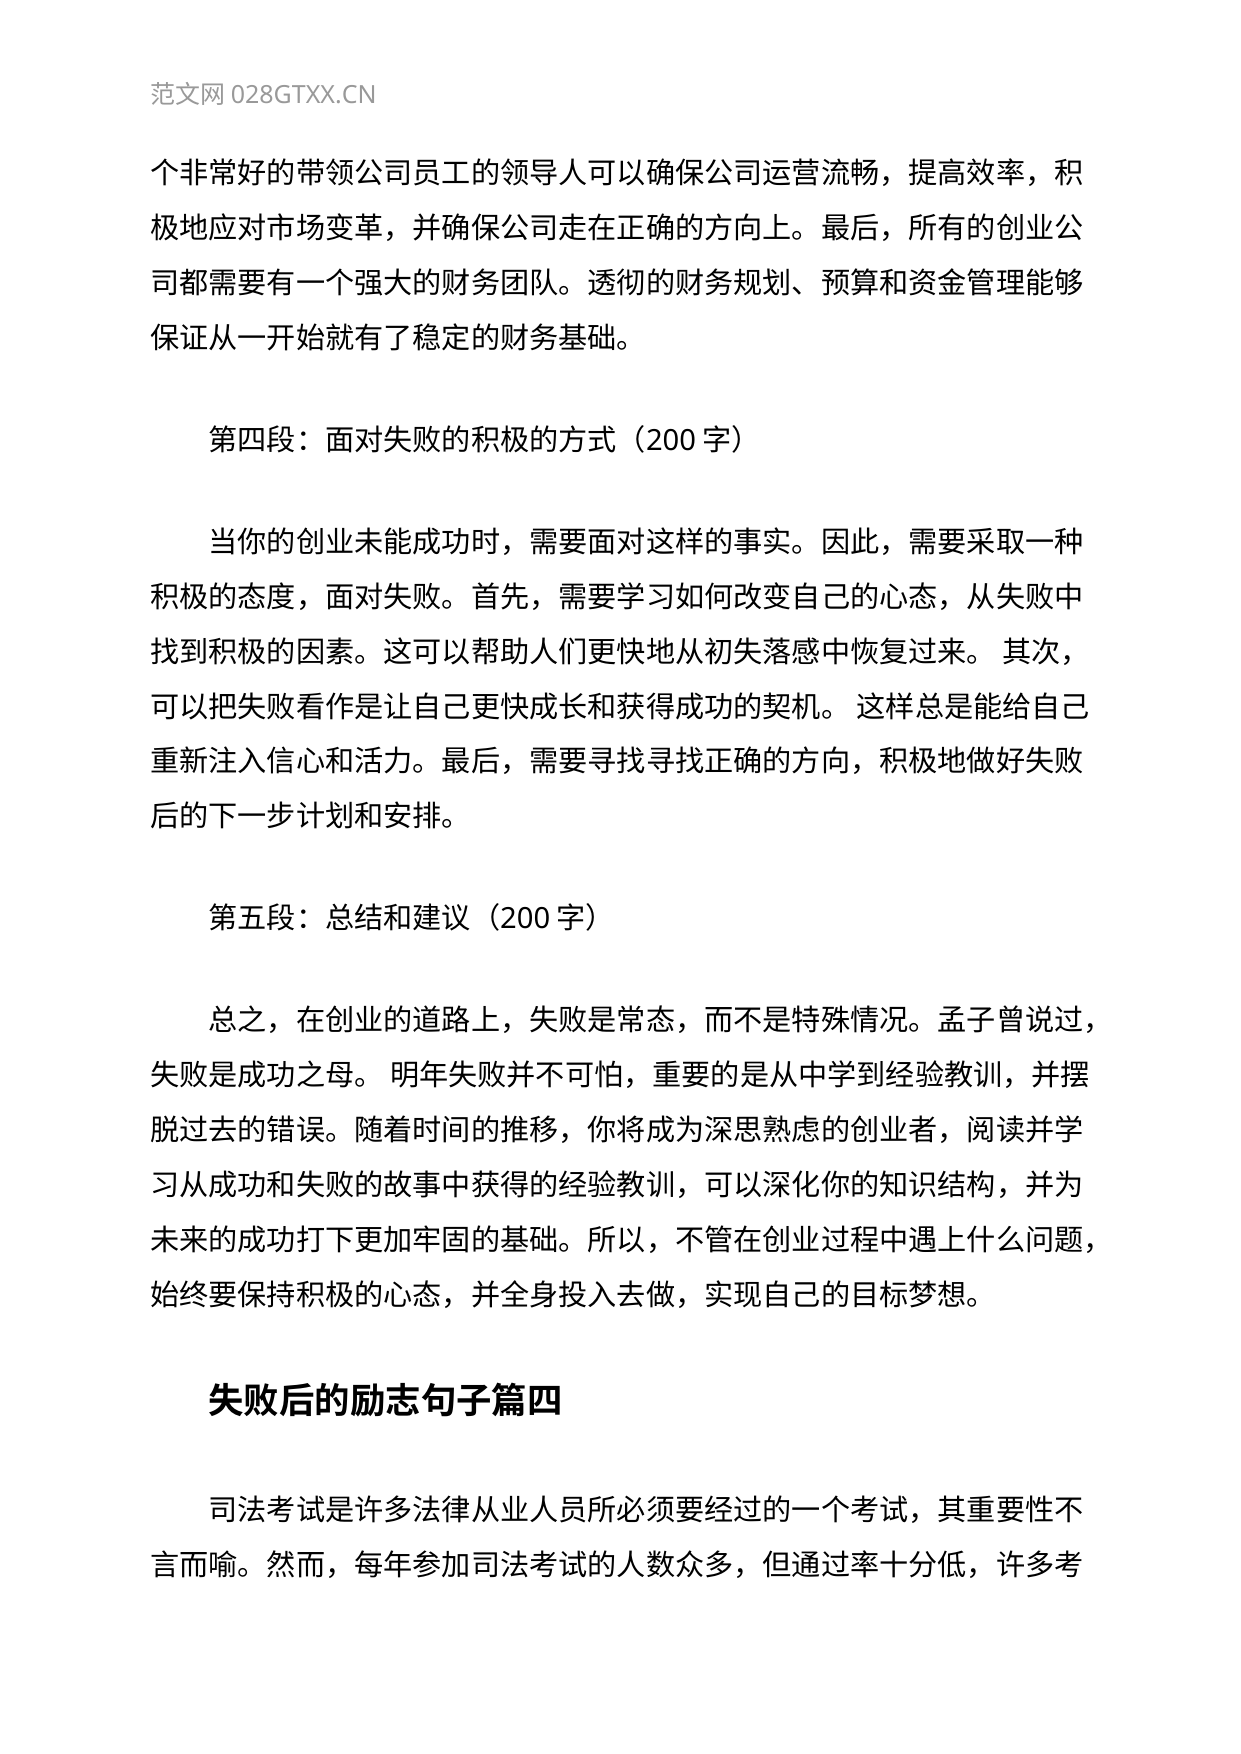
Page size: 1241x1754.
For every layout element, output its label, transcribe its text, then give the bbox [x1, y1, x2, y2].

text 失败后的励志句子篇四 [150, 1373, 1090, 1424]
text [150, 1486, 1090, 1583]
text 第五段：总结和建议（200字） [150, 895, 1090, 937]
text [150, 150, 1090, 357]
text 第四段：面对失败的积极的方式（200字） [150, 416, 1090, 459]
text 当你的创业未能成功时，需要面对这样的事实。因此，需要采取一种积极的态度，面对失败。首先，需要学习如何改变自己的心态，从失败中找到积极的因素。这可以帮助人们更快地从初失落感中恢复过来。 其次，可以把失败看作是让自己更快成长和获得成功的契机。 这样总是能给自己重新注入信心和活力。最后，需要寻找寻找正确的方向，积极地做好失败后的下一步计划和安排。 [150, 518, 1090, 835]
text 总之，在创业的道路上，失败是常态，而不是特殊情况。孟子曾说过，失败是成功之母。 明年失败并不可怕，重要的是从中学到经验教训，并摆脱过去的错误。随着时间的推移，你将成为深思熟虑的创业者，阅读并学习从成功和失败的故事中获得的经验教训，可以深化你的知识结构，并为未来的成功打下更加牢固的基础。所以，不管在创业过程中遇上什么问题，始终要保持积极的心态，并全身投入去做，实现自己的目标梦想。 [150, 997, 1090, 1313]
